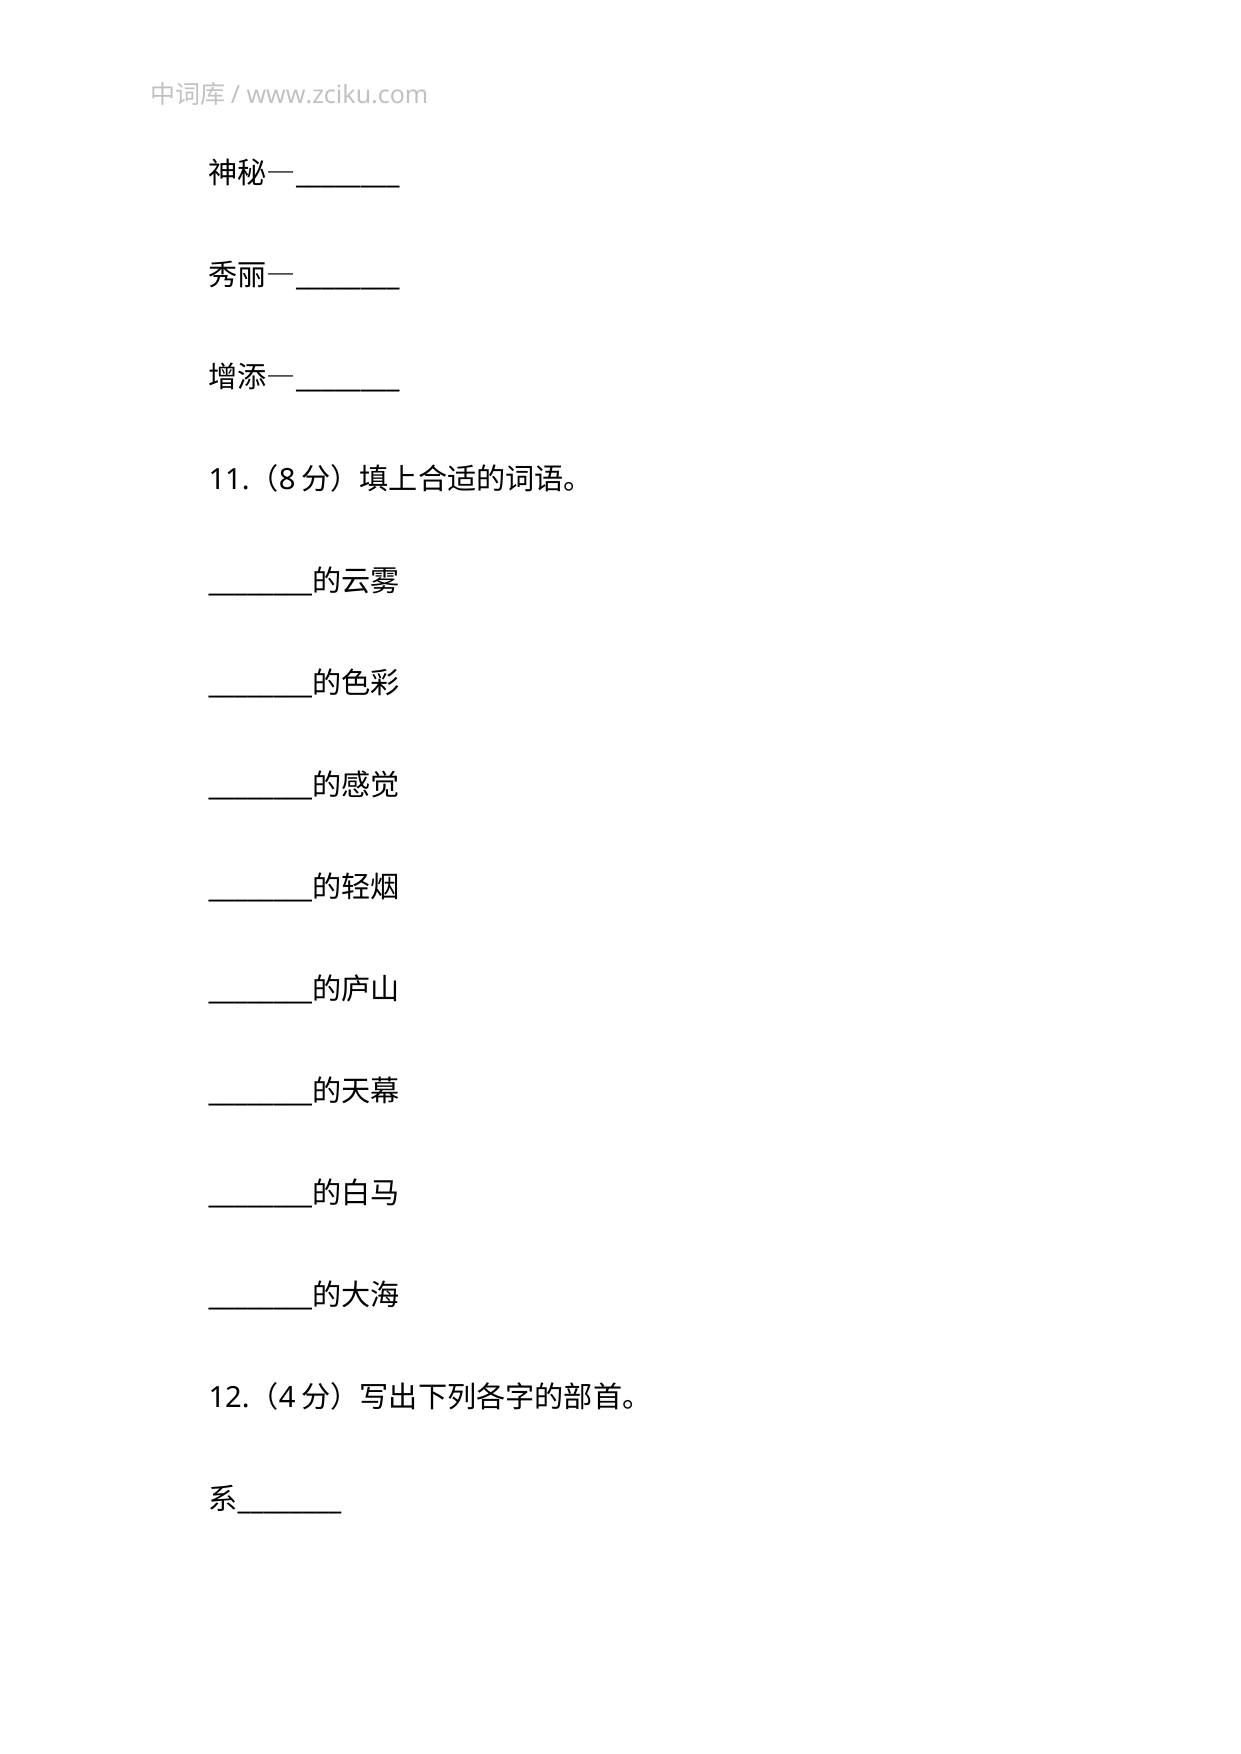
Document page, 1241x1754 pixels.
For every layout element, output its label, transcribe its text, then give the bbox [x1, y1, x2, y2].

text 11.（8分）填上合适的词语。 [150, 456, 1090, 498]
text ________的感觉 [150, 762, 1090, 804]
text ________的色彩 [150, 660, 1090, 702]
text ________的天幕 [150, 1068, 1090, 1110]
text ________的庐山 [150, 966, 1090, 1008]
text 系________ [150, 1476, 1090, 1518]
text ________的大海 [150, 1272, 1090, 1314]
text ________的云雾 [150, 558, 1090, 600]
text ________的白马 [150, 1170, 1090, 1212]
text 增添—________ [150, 354, 1090, 396]
text 12.（4分）写出下列各字的部首。 [150, 1374, 1090, 1416]
text 秀丽—________ [150, 252, 1090, 294]
text 神秘—________ [150, 150, 1090, 192]
text ________的轻烟 [150, 864, 1090, 906]
